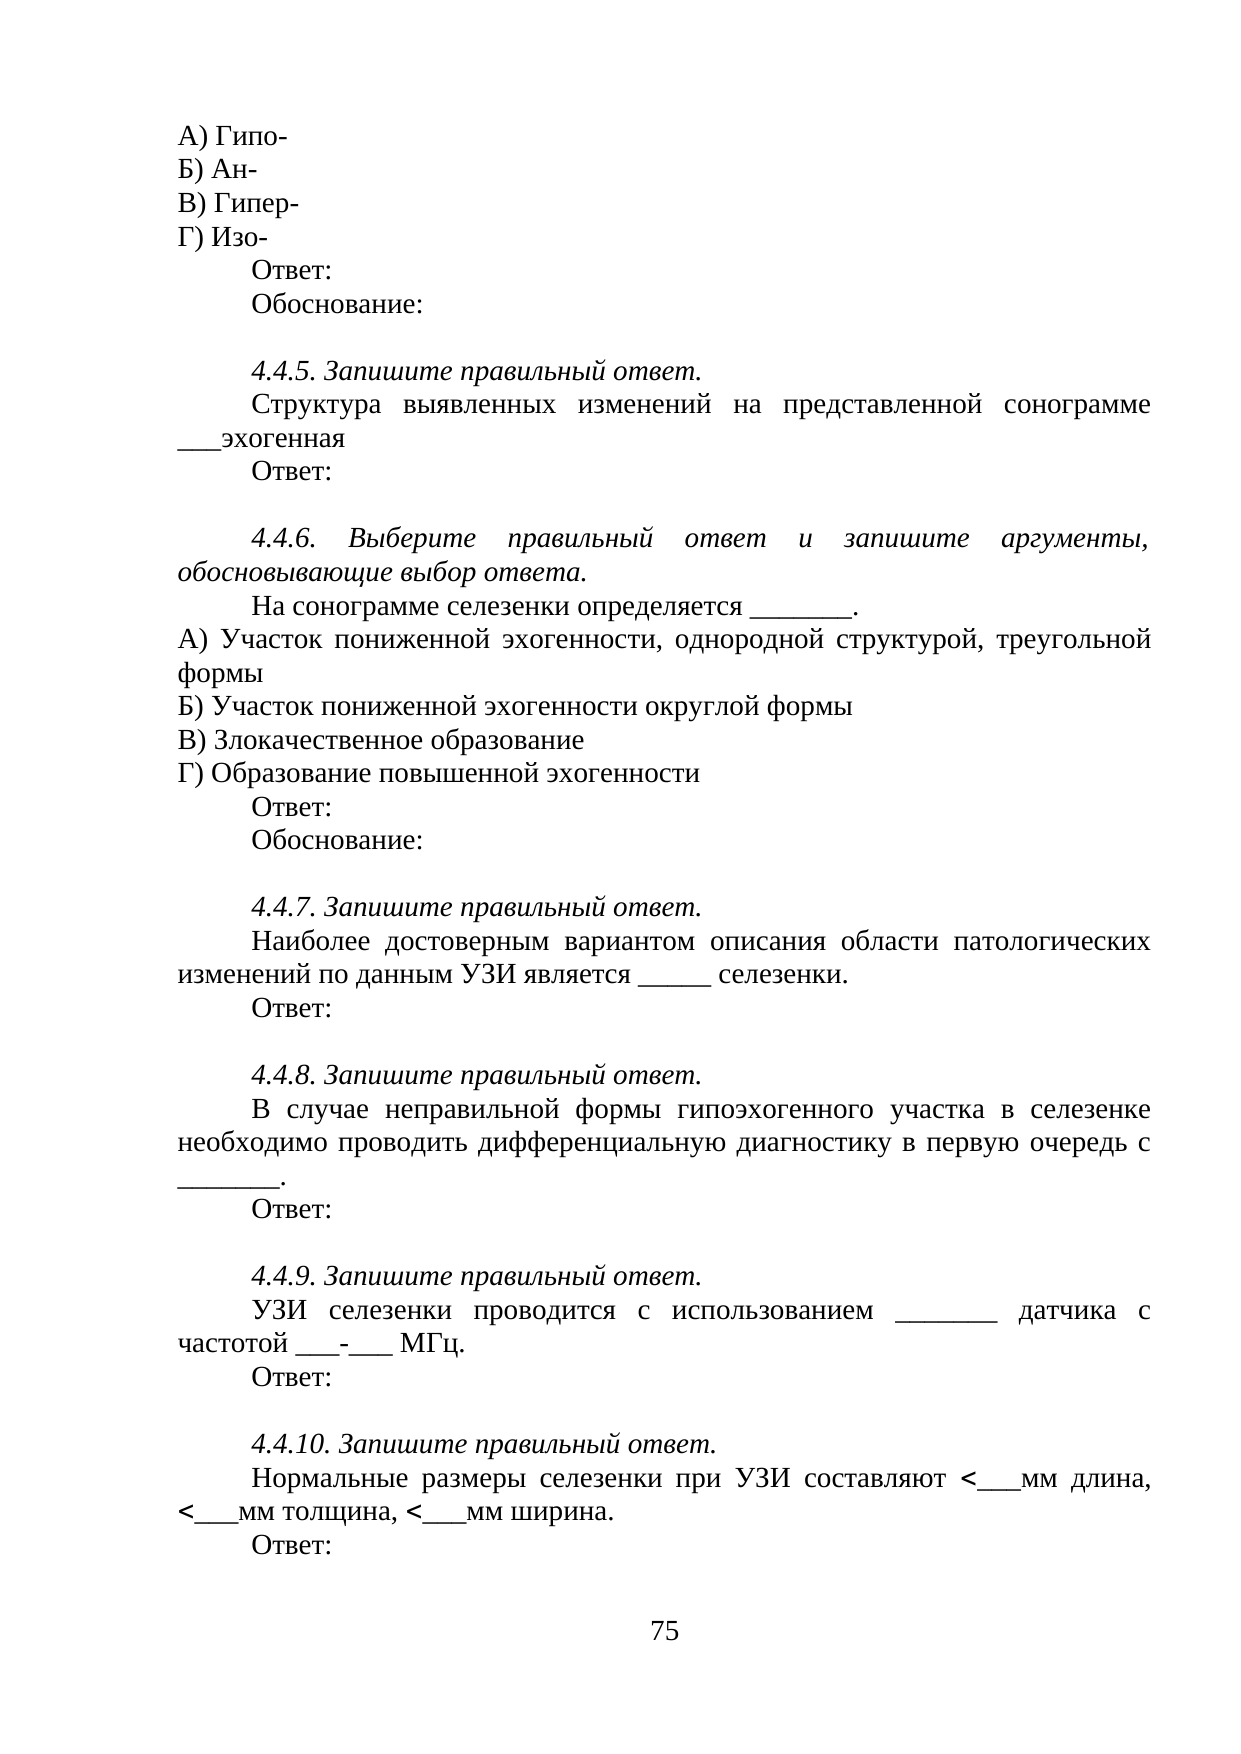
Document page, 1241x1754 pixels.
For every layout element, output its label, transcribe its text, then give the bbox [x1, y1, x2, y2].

text 4.4.10. Запишите правильный ответ. [177, 1426, 1152, 1460]
text 4.4.9. Запишите правильный ответ. [177, 1258, 1152, 1292]
text Г) Изо- [177, 219, 1152, 252]
text Нормальные размеры селезенки при УЗИ составляют ___мм длина, ___мм толщина, ___мм ширина. [177, 1460, 1152, 1527]
text В) Гипер- [177, 185, 1152, 219]
text УЗИ селезенки проводится с использованием _______ датчика с частотой ___-___ МГц. [177, 1292, 1152, 1359]
text Б) Участок пониженной эхогенности округлой формы [177, 688, 1152, 722]
text 4.4.7. Запишите правильный ответ. [177, 889, 1152, 923]
text Ответ: [177, 1359, 1152, 1393]
text Б) Ан- [177, 152, 1152, 185]
text Ответ: [177, 453, 1152, 487]
text Ответ: [177, 789, 1152, 822]
text В случае неправильной формы гипоэхогенного участка в селезенке необходимо проводить дифференциальную диагностику в первую очередь с _______. [177, 1091, 1152, 1191]
text Г) Образование повышенной эхогенности [177, 755, 1152, 789]
text Структура выявленных изменений на представленной сонограмме ___эхогенная [177, 386, 1152, 453]
text 4.4.6. Выберите правильный ответ и запишите аргументы, обосновывающие выбор ответа. [177, 521, 1152, 588]
text В) Злокачественное образование [177, 722, 1152, 755]
text Ответ: [177, 1527, 1152, 1561]
text А) Участок пониженной эхогенности, однородной структурой, треугольной формы [177, 621, 1152, 688]
text Обоснование: [177, 822, 1152, 856]
text 4.4.5. Запишите правильный ответ. [177, 353, 1152, 386]
text Наиболее достоверным вариантом описания области патологических изменений по данным УЗИ является _____ селезенки. [177, 923, 1152, 990]
text А) Гипо- [177, 118, 1152, 152]
text Ответ: [177, 990, 1152, 1024]
text На сонограмме селезенки определяется _______. [177, 588, 1152, 621]
text Ответ: [177, 1191, 1152, 1225]
text Обоснование: [177, 286, 1152, 319]
text Ответ: [177, 252, 1152, 286]
text 4.4.8. Запишите правильный ответ. [177, 1057, 1152, 1091]
